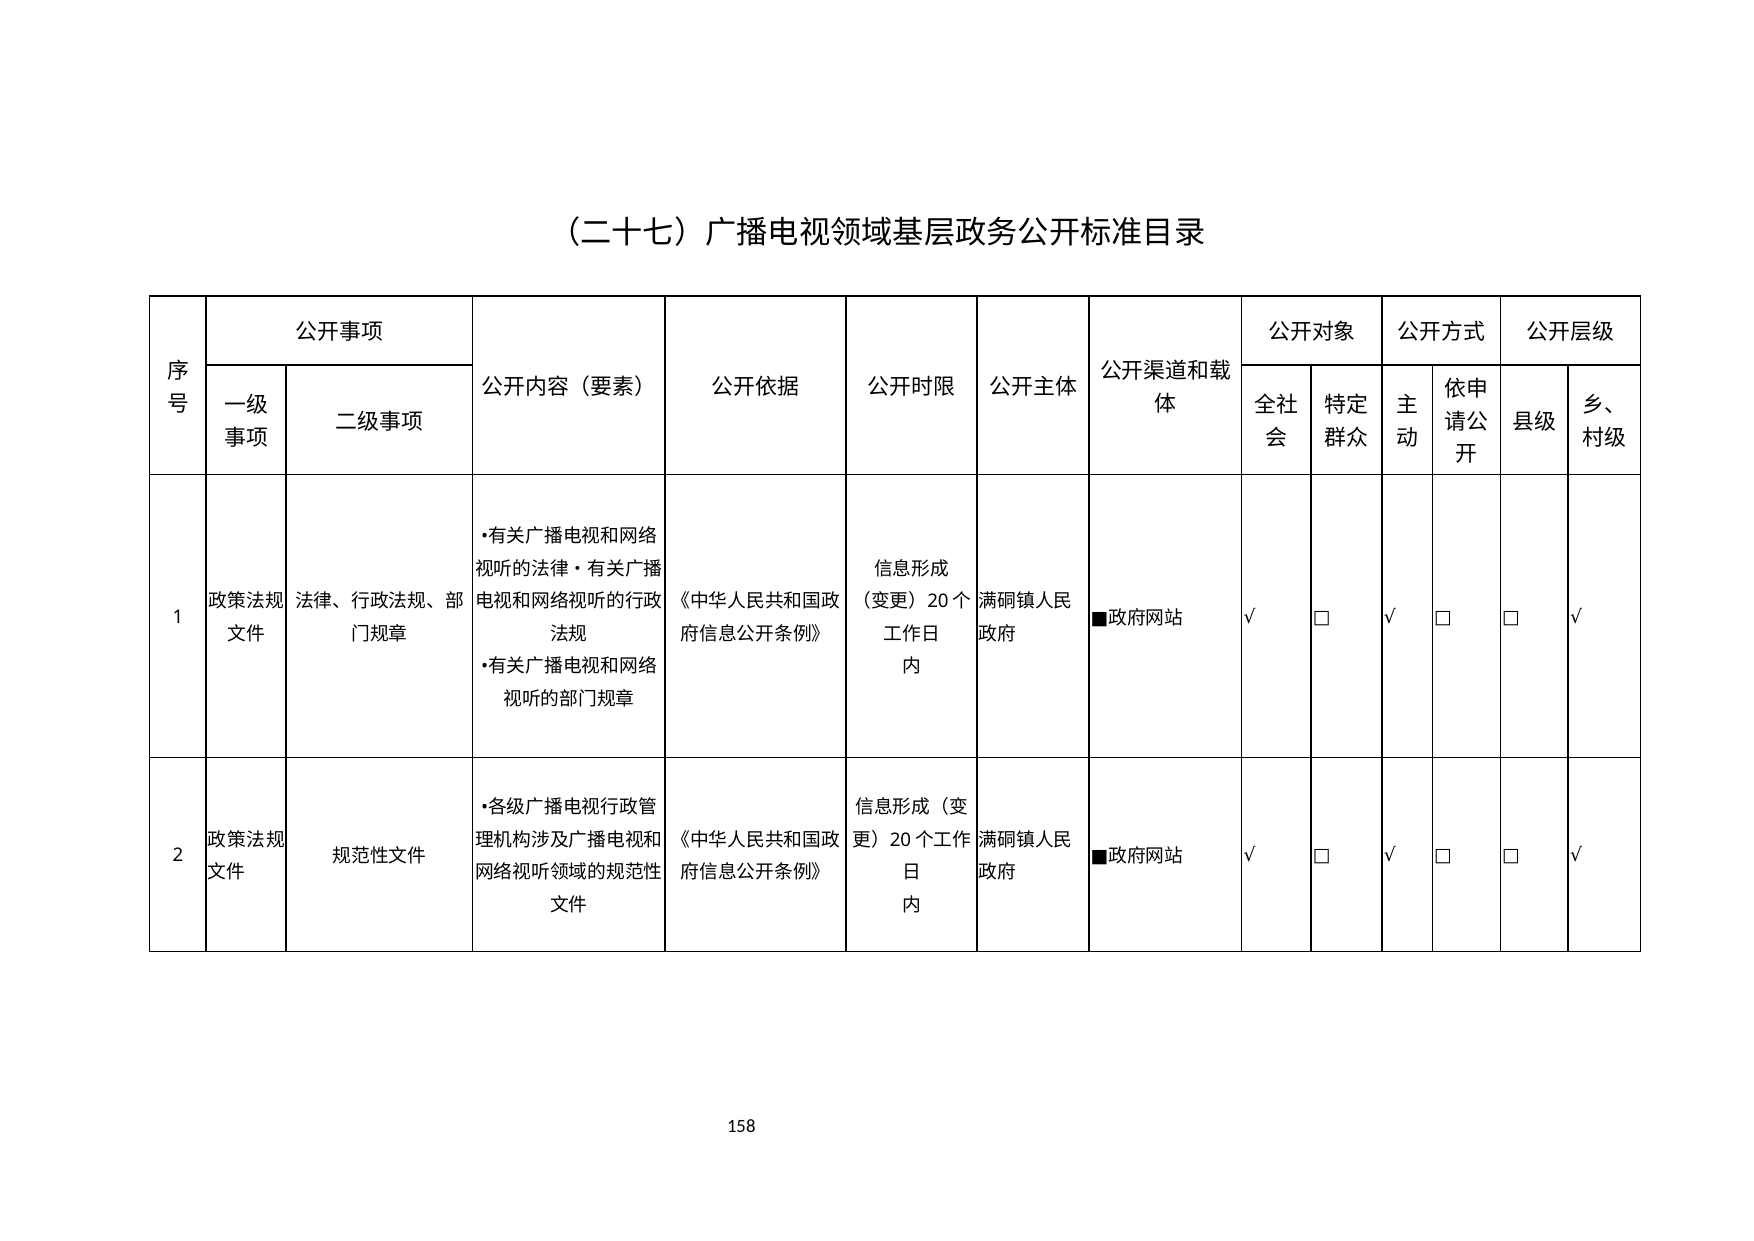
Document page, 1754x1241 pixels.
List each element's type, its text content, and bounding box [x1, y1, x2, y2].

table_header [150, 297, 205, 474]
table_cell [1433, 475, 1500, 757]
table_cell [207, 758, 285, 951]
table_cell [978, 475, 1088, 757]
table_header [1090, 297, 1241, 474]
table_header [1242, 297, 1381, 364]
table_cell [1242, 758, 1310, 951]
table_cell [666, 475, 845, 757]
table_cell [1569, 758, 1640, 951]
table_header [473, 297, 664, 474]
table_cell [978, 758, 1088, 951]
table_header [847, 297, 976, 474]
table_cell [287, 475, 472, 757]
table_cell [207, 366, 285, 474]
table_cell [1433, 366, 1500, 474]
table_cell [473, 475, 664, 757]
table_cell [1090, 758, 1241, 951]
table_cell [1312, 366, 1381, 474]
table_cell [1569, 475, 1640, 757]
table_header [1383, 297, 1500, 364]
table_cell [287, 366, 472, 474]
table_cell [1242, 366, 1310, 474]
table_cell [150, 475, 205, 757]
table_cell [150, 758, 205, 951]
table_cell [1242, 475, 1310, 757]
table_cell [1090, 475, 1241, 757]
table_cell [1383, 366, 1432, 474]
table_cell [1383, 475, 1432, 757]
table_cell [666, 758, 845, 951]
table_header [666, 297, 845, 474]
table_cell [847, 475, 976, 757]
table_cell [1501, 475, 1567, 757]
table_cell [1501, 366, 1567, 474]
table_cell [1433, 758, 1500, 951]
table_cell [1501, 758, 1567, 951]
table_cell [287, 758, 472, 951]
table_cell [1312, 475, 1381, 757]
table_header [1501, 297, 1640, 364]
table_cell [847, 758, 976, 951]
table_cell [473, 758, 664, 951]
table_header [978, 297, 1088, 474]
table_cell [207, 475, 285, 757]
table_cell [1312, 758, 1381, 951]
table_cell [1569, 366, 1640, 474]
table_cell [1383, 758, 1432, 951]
subtitle （二十七）广播电视领域基层政务公开标准目录 [150, 198, 1604, 263]
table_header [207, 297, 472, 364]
